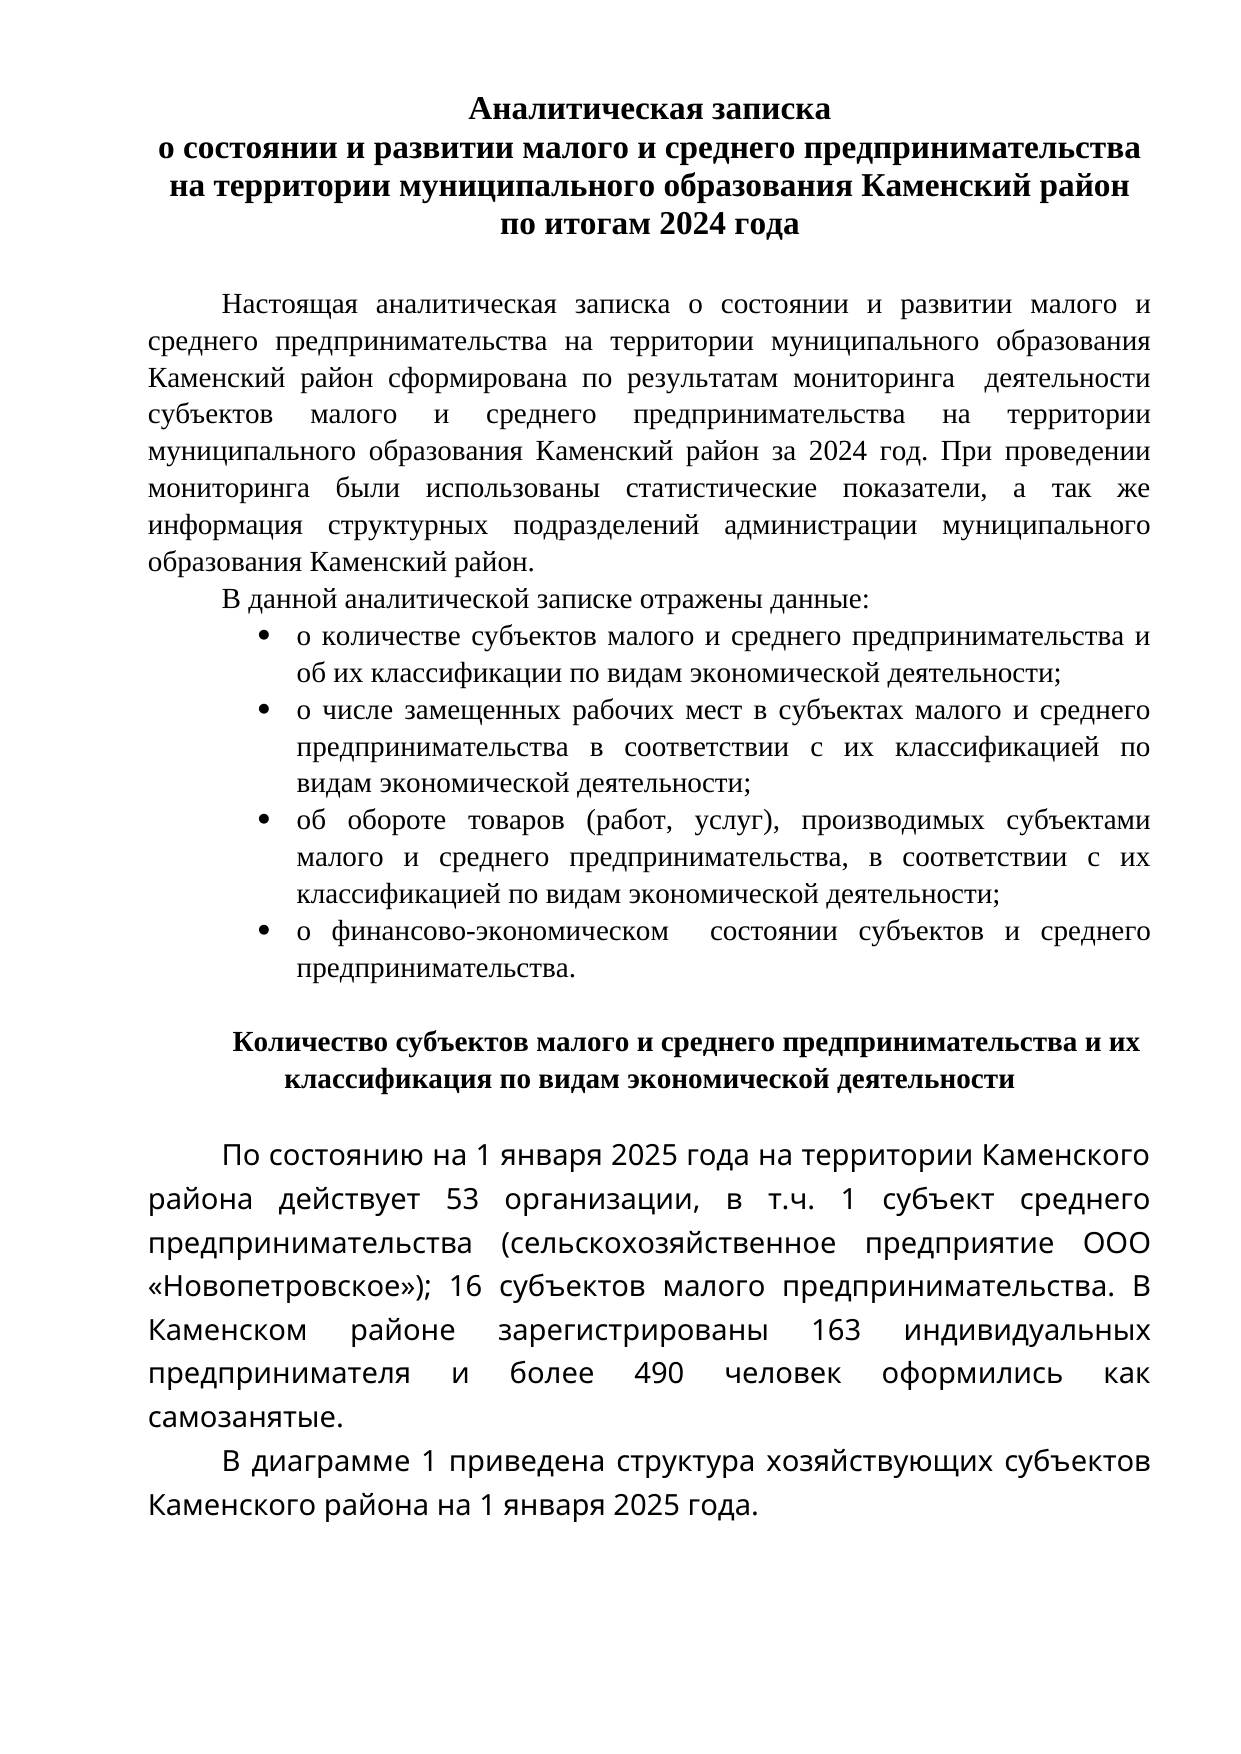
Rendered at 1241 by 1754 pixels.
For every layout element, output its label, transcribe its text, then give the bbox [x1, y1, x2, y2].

list о финансово-экономическом состоянии субъектов и среднего предпринимательства. [259, 913, 1152, 984]
text на территории муниципального образования Каменский район [148, 165, 1152, 204]
text Количество субъектов малого и среднего предпринимательства и их классификация по видам экономической деятельности [148, 1024, 1152, 1094]
text о состоянии и развитии малого и среднего предпринимательства [148, 127, 1152, 165]
text В диаграмме 1 приведена структура хозяйствующих субъектов Каменского района на 1 января 2025 года. [148, 1440, 1152, 1523]
text по итогам 2024 года [148, 204, 1152, 242]
text В данной аналитической записке отражены данные: [148, 581, 1152, 614]
text По состоянию на 1 января 2025 года на территории Каменского района действует 53 организации, в т.ч. 1 субъект среднего предпринимательства (сельскохозяйственное предприятие ООО «Новопетровское»); 16 субъектов малого предпринимательства. В Каменском районе зарегистрированы 163 индивидуальных предпринимателя и более 490 человек оформились как самозанятые. [148, 1134, 1152, 1436]
list о количестве субъектов малого и среднего предпринимательства и об их классификации по видам экономической деятельности; [259, 618, 1152, 688]
list о числе замещенных рабочих мест в субъектах малого и среднего предпринимательства в соответствии с их классификацией по видам экономической деятельности; [259, 692, 1152, 799]
text Аналитическая записка [148, 89, 1152, 127]
text Настоящая аналитическая записка о состоянии и развитии малого и среднего предпринимательства на территории муниципального образования Каменский район сформирована по результатам мониторинга деятельности субъектов малого и среднего предпринимательства на территории муниципального образования Каменский район за 2024 год. При проведении мониторинга были использованы статистические показатели, а так же информация структурных подразделений администрации муниципального образования Каменский район. [148, 286, 1152, 578]
list об обороте товаров (работ, услуг), производимых субъектами малого и среднего предпринимательства, в соответствии с их классификацией по видам экономической деятельности; [259, 802, 1152, 910]
